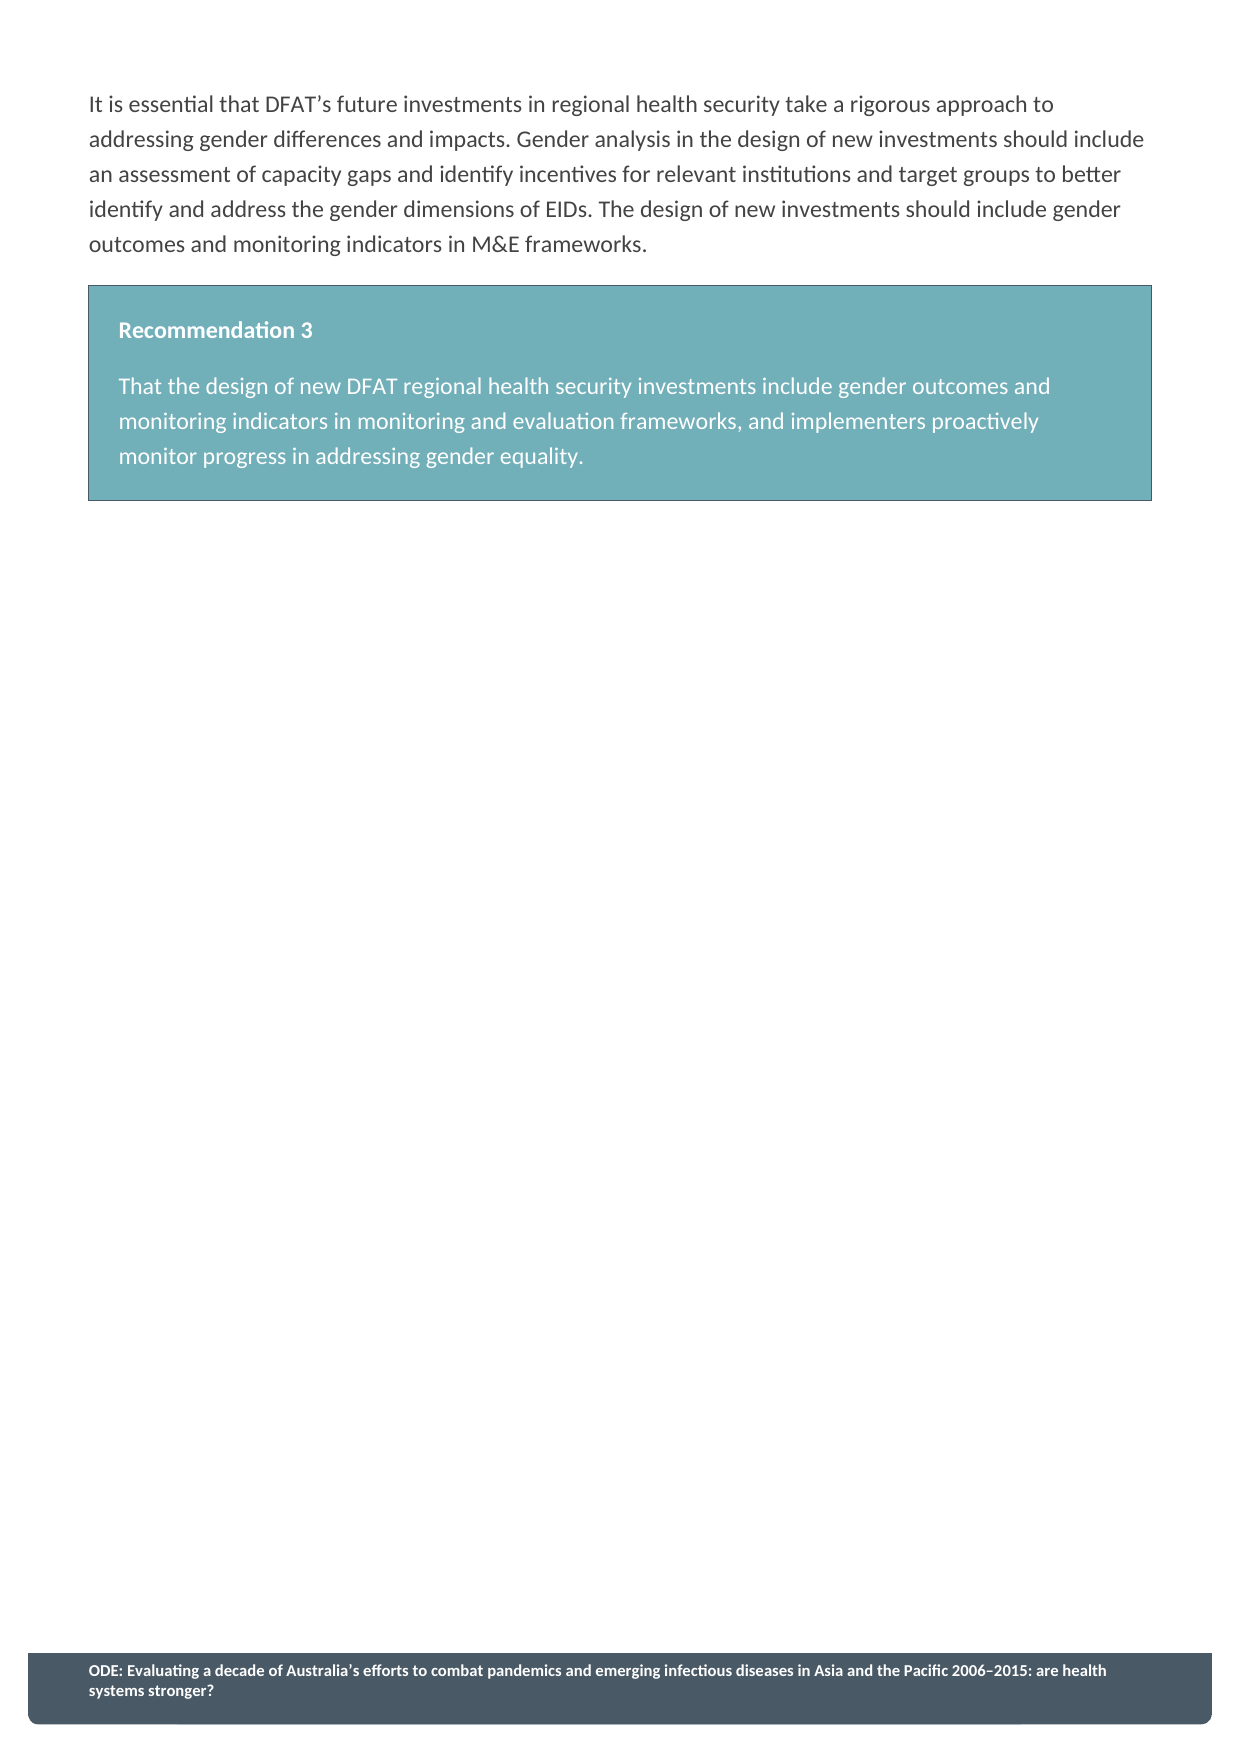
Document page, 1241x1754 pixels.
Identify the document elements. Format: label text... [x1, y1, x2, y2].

picture [0, 1623, 1241, 1754]
text That the design of new DFAT regional health security investments include gender outcomes and monitoring indicators in monitoring and evaluation frameworks, and implementers proactively monitor progress in addressing gender equality. [89, 341, 1151, 500]
subtitle Recommendation 3 [89, 286, 1151, 341]
text It is essential that DFAT’s future investments in regional health security take a rigorous approach to addressing gender differences and impacts. Gender analysis in the design of new investments should include an assessment of capacity gaps and identify incentives for relevant institutions and target groups to better identify and address the gender dimensions of EIDs. The design of new investments should include gender outcomes and monitoring indicators in M&E frameworks. [89, 89, 1152, 258]
